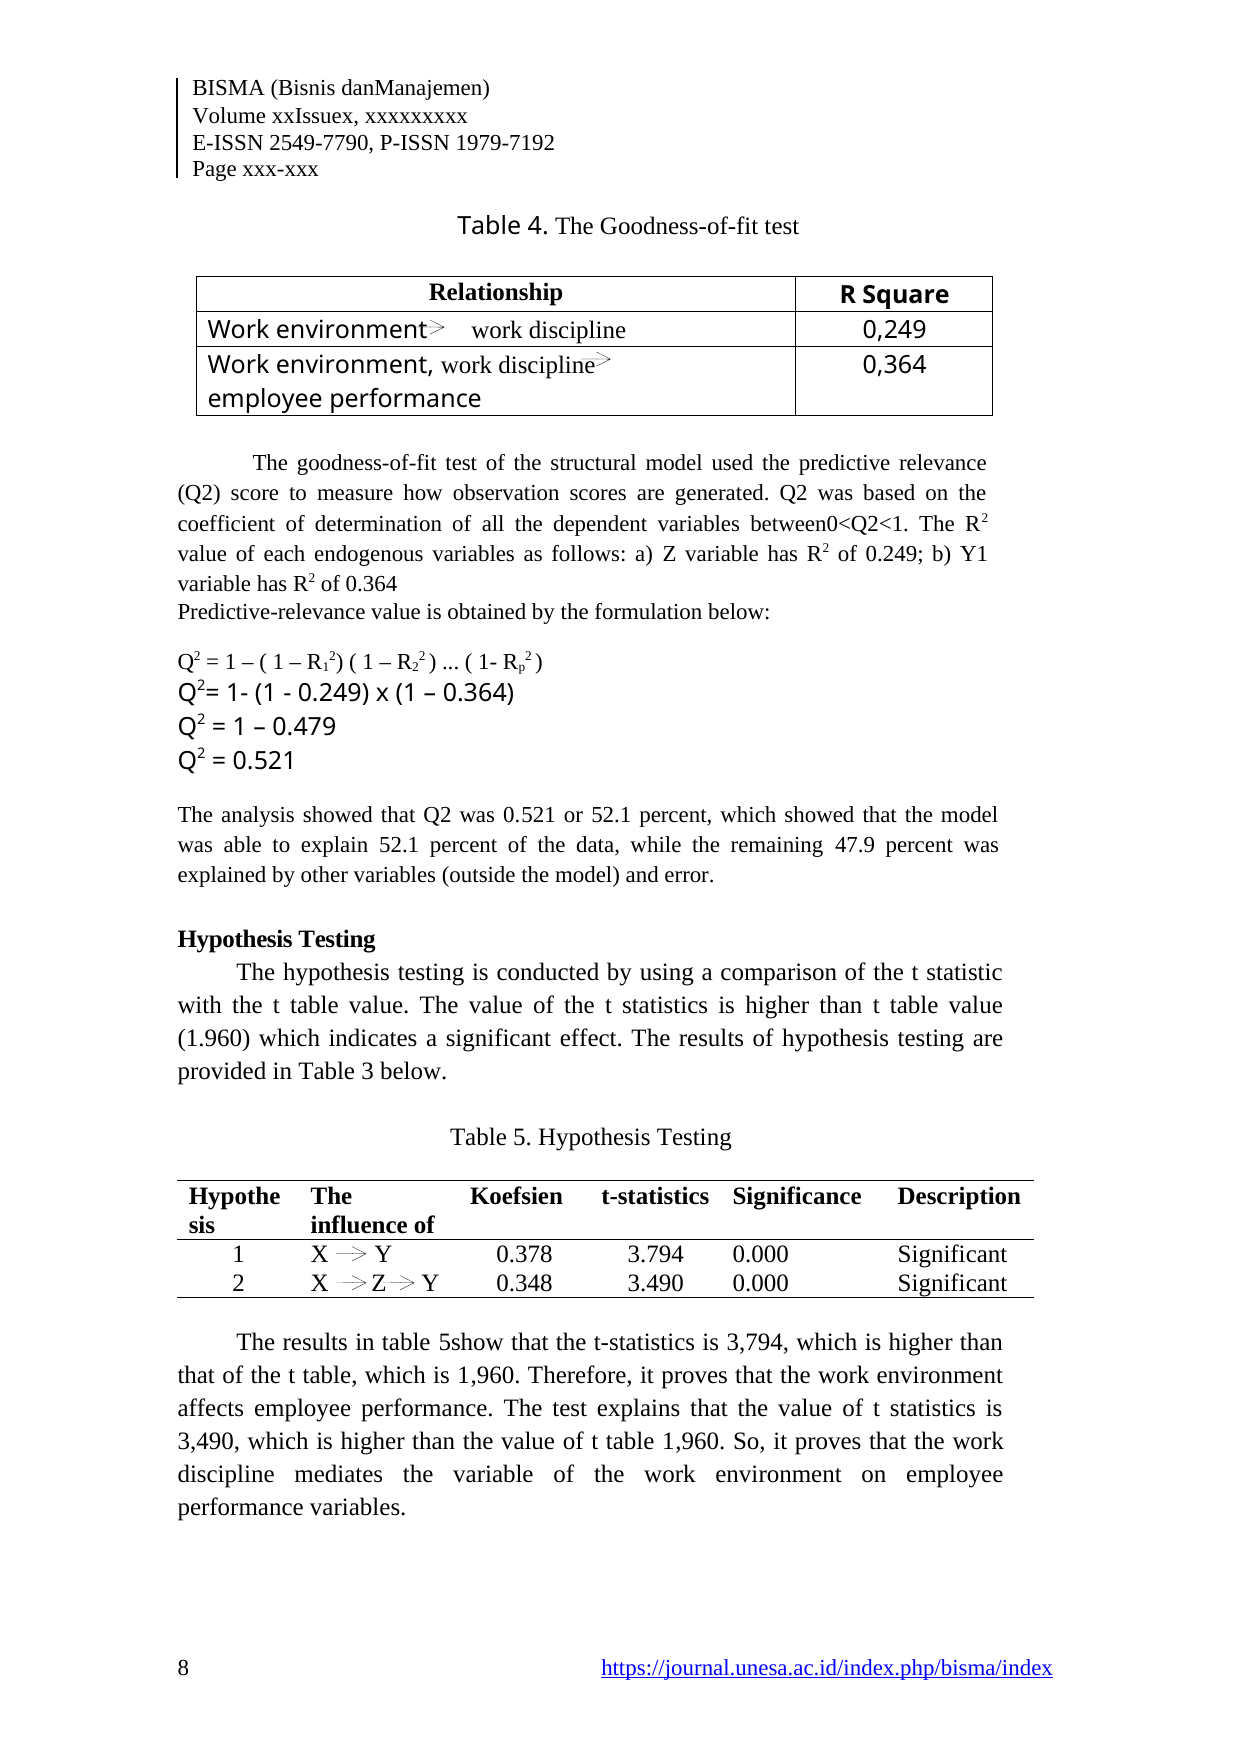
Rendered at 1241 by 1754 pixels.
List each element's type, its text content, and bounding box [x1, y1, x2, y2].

text Q2 = 0.521 [177, 743, 1004, 777]
table_cell 0.378 [459, 1240, 590, 1268]
text Q2 = 1 – ( 1 – R12) ( 1 – R22 ) ... ( 1- Rp2 ) [177, 648, 988, 674]
text Q2= 1- (1 - 0.249) x (1 – 0.364) [177, 674, 1004, 709]
text The hypothesis testing is conducted by using a comparison of the t statistic with the t table value. The value of the t statistics is higher than t table value (1.960) which indicates a significant effect. The results of hypothesis testing are provided in Table 3 below. [177, 957, 1004, 1085]
table_cell X Z Y [299, 1268, 458, 1297]
table_cell 3.490 [590, 1268, 721, 1297]
table_cell Significant [886, 1268, 1034, 1297]
text Hypothesis Testing [177, 924, 1004, 953]
text The analysis showed that Q2 was 0.521 or 52.1 percent, which showed that the model was able to explain 52.1 percent of the data, while the remaining 47.9 percent was explained by other variables (outside the model) and error. [177, 801, 999, 887]
table_cell 0.000 [721, 1268, 886, 1297]
table_cell 2 [177, 1268, 299, 1297]
table_cell 0.348 [459, 1268, 590, 1297]
table_cell Work environment work discipline [197, 312, 795, 346]
text The goodness-of-fit test of the structural model used the predictive relevance (Q2) score to measure how observation scores are generated. Q2 was based on the coefficient of determination of all the dependent variables between0<Q2<1. The R2 value of each endogenous variables as follows: a) Z variable has R2 of 0.249; b) Y1 variable has R2 of 0.364 [177, 449, 988, 596]
table_header Relationship [197, 277, 795, 311]
table_header R Square [796, 277, 992, 311]
table_cell 1 [177, 1240, 299, 1268]
table_cell 0.000 [721, 1240, 886, 1268]
table_header t-statistics [590, 1181, 721, 1238]
text Table 4. The Goodness-of-fit test [177, 208, 1004, 242]
table_cell Work environment, work discipline employee performance [197, 347, 795, 415]
table_header The influence of [299, 1181, 458, 1238]
table_cell 0,249 [796, 312, 992, 346]
table_header Koefsien [459, 1181, 590, 1238]
text The results in table 5show that the t-statistics is 3,794, which is higher than that of the t table, which is 1,960. Therefore, it proves that the work environment affects employee performance. The test explains that the value of t statistics is 3,490, which is higher than the value of t table 1,960. So, it proves that the work discipline mediates the variable of the work environment on employee performance variables. [177, 1327, 1004, 1521]
text Predictive-relevance value is obtained by the formulation below: [177, 600, 988, 624]
text Table 5. Hypothesis Testing [177, 1122, 1004, 1151]
table_header Description [886, 1181, 1034, 1238]
text Q2 = 1 – 0.479 [177, 709, 1004, 743]
table_header Significance [721, 1181, 886, 1238]
table_cell X Y [299, 1240, 458, 1268]
table_cell Significant [886, 1240, 1034, 1268]
table_header Hypothesis [177, 1181, 299, 1238]
table_cell 3.794 [590, 1240, 721, 1268]
table_cell 0,364 [796, 347, 992, 415]
